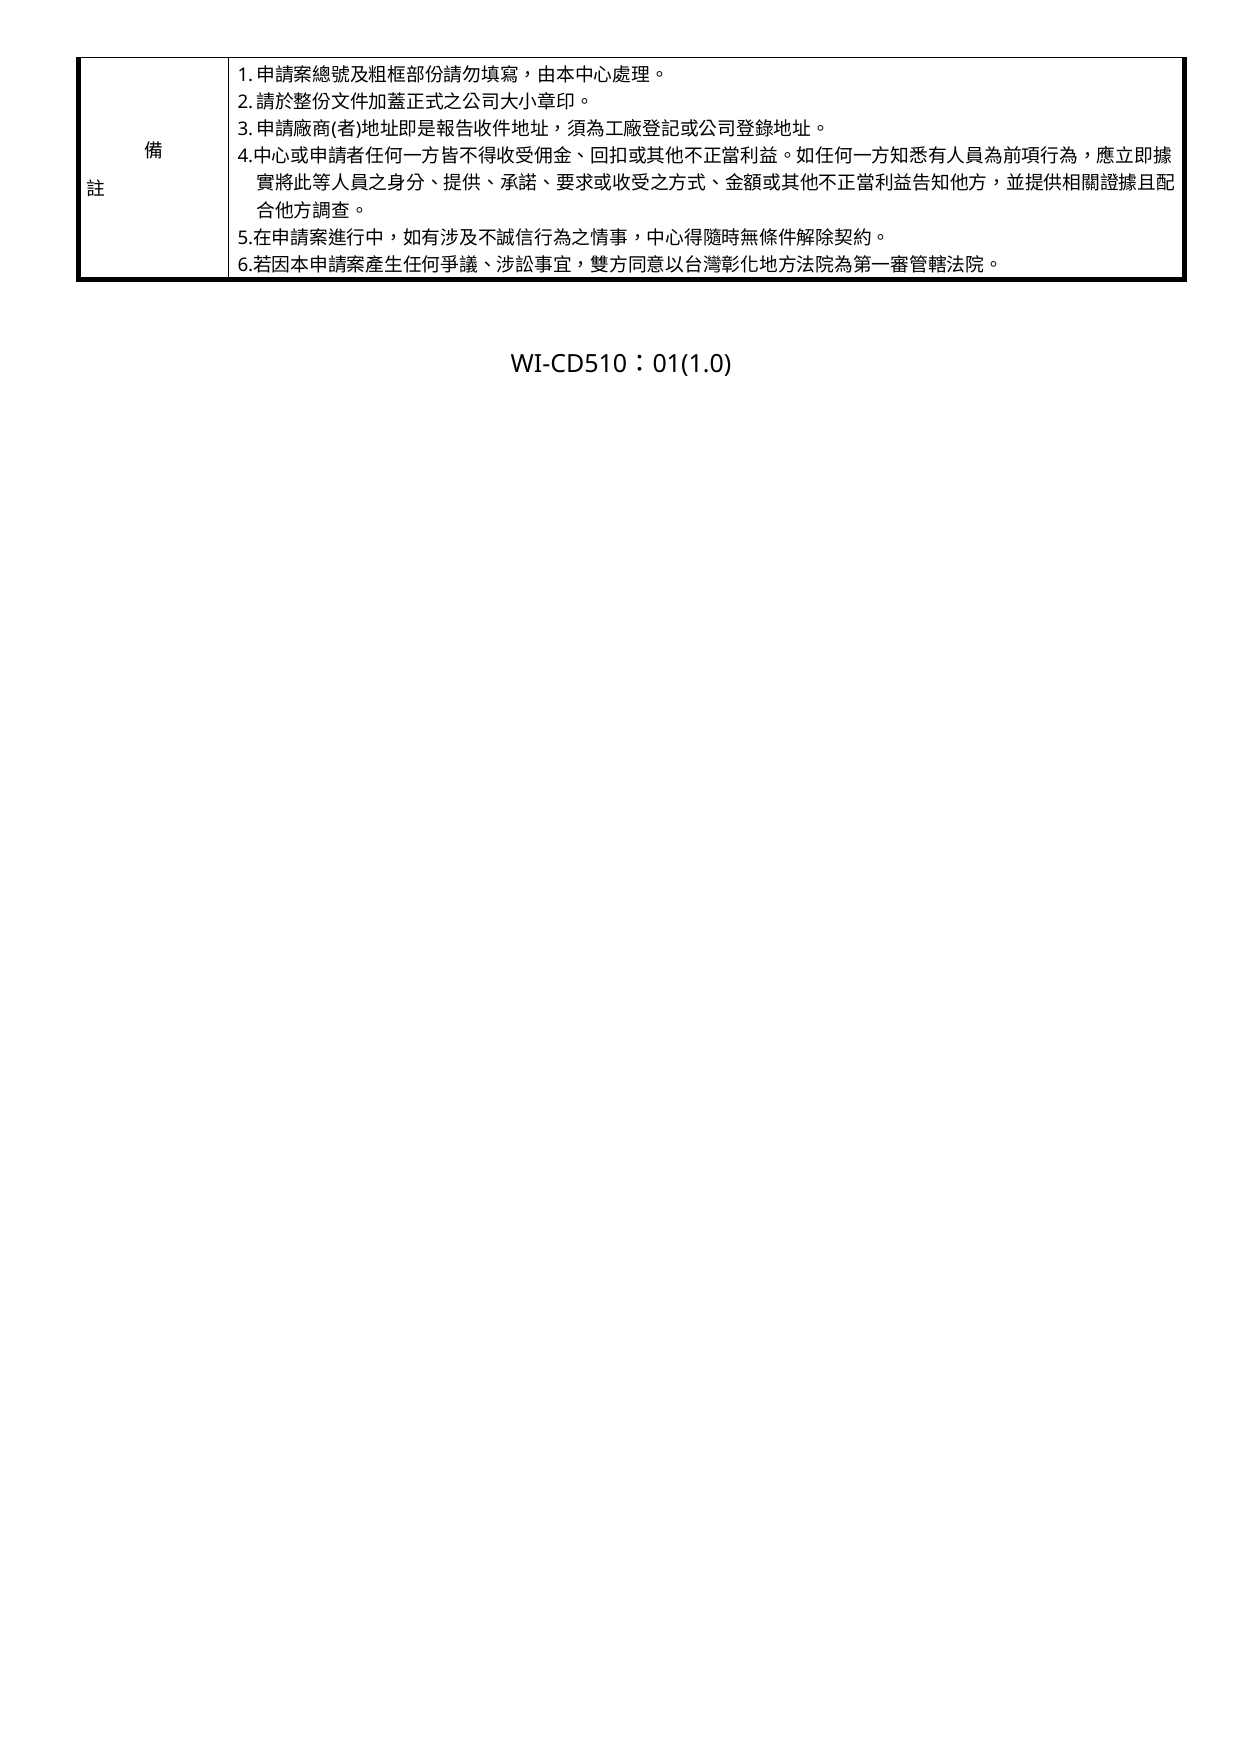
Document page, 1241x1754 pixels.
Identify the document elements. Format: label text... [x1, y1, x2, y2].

table_cell 1. 申請案總號及粗框部份請勿填寫，由本中心處理。 2. 請於整份文件加蓋正式之公司大小章印。 3. 申請廠商(者)地址即是報告收件地址，須為工廠登記或公司登錄地址。 4.中心或申請者任何一方皆不得收受佣金、回扣或其他不正當利益。如任何一方知悉有人員為前項行為，應立即據實將此等人員之身分、提供、承諾、要求或收受之方式、金額或其他不正當利益告知他方，並提供相關證據且配合他方調查。 5.在申請案進行中，如有涉及不誠信行為之情事，中心得隨時無條件解除契約。 6.若因本申請案產生任何爭議、涉訟事宜，雙方同意以台灣彰化地方法院為第一審管轄法院。 [229, 58, 1182, 277]
table_cell 備 註 [81, 58, 228, 277]
text WI-CD510：01(1.0) [75, 344, 1181, 380]
